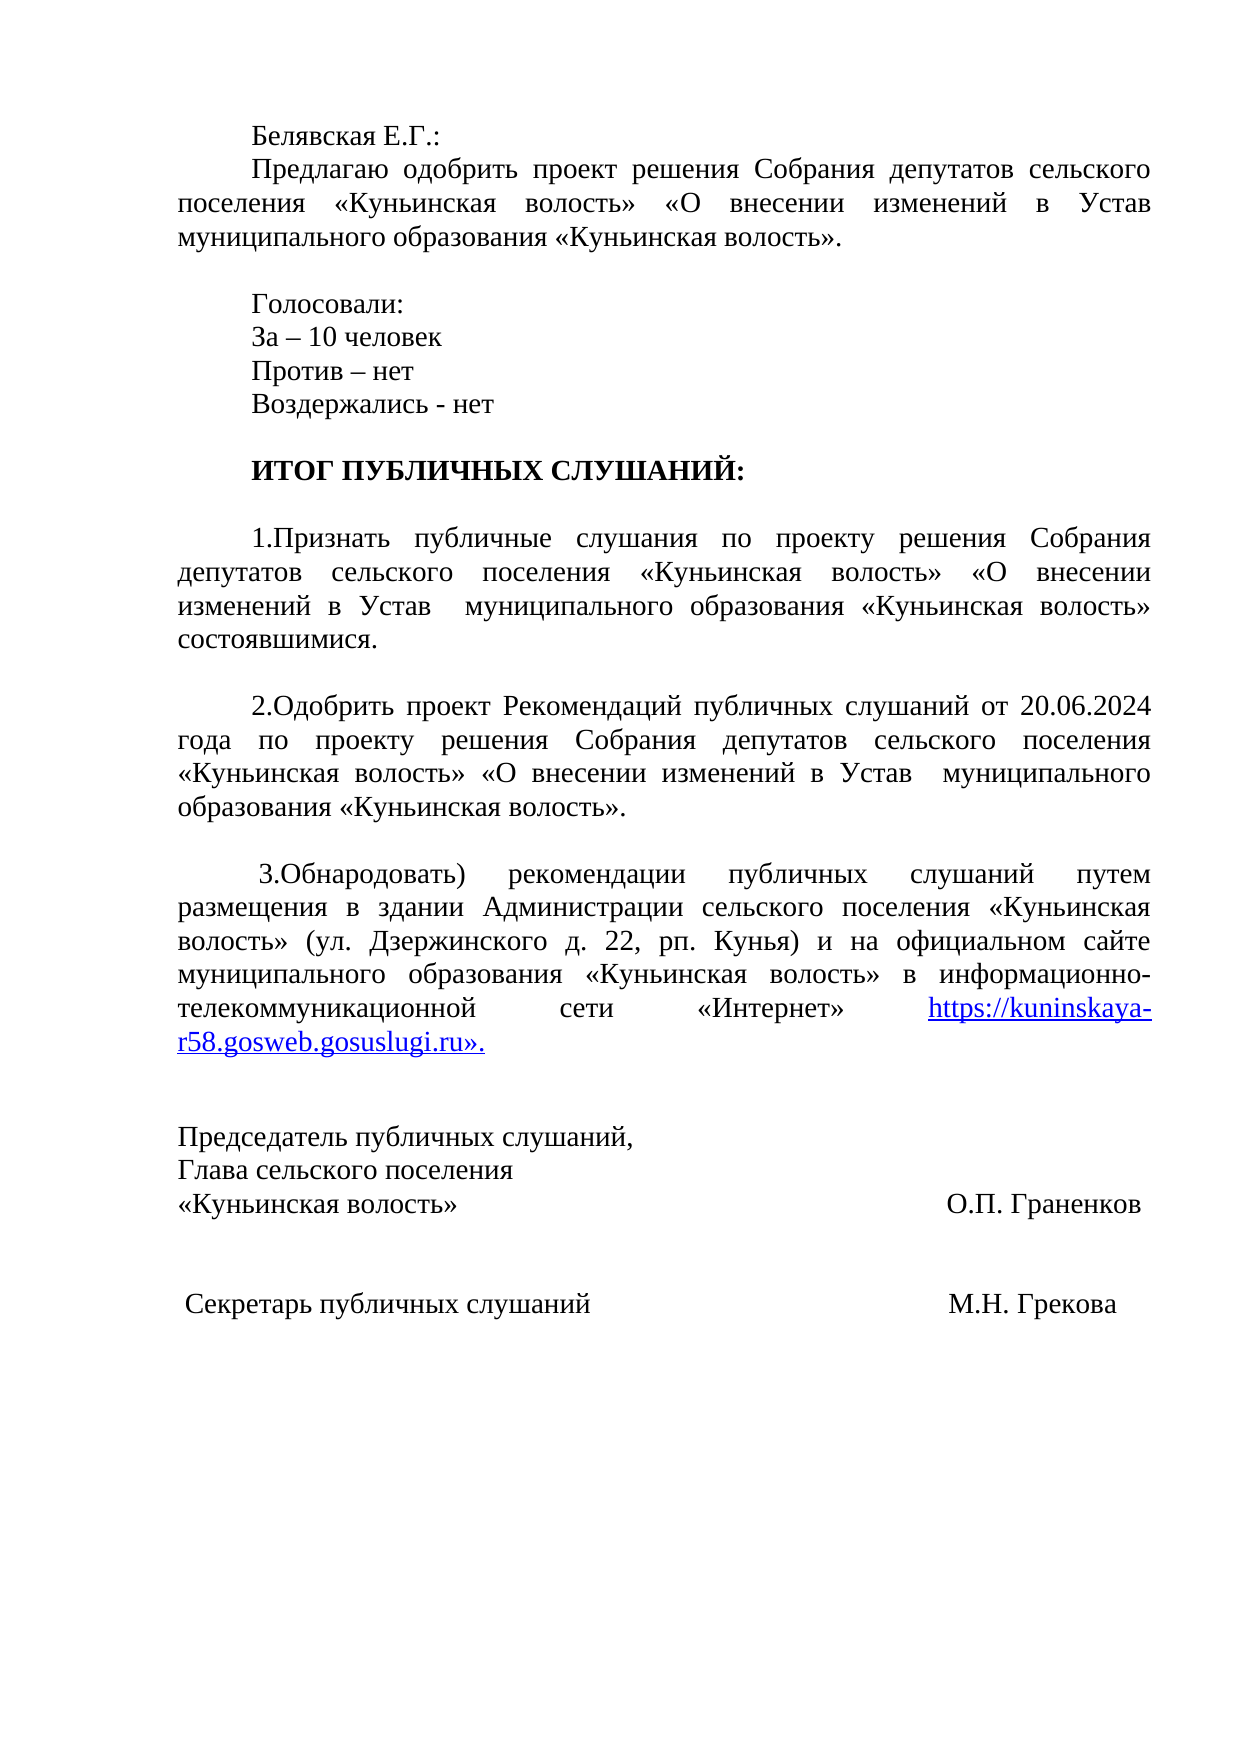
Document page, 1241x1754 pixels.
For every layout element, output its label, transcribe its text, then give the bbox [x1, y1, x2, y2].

text За – 10 человек [177, 319, 1152, 353]
text Против – нет [177, 353, 1152, 386]
text «Куньинская волость» О.П. Граненков [177, 1186, 1152, 1219]
text ИТОГ ПУБЛИЧНЫХ СЛУШАНИЙ: [177, 453, 1152, 487]
text Секретарь публичных слушаний М.Н. Грекова [177, 1287, 1152, 1320]
text Глава сельского поселения [177, 1152, 1152, 1186]
text 3.Обнародовать) рекомендации публичных слушаний путем размещения в здании Администрации сельского поселения «Куньинская волость» (ул. Дзержинского д. 22, рп. Кунья) и на официальном сайте муниципального образования «Куньинская волость» в информационно-телекоммуникационной сети «Интернет» https://kuninskaya-r58.gosweb.gosuslugi.ru». [177, 856, 1152, 1057]
text Голосовали: [177, 286, 1152, 319]
text 2.Одобрить проект Рекомендаций публичных слушаний от 20.06.2024 года по проекту решения Собрания депутатов сельского поселения «Куньинская волость» «О внесении изменений в Устав муниципального образования «Куньинская волость». [177, 688, 1152, 822]
text Белявская Е.Г.: [177, 118, 1152, 152]
text Воздержались - нет [177, 386, 1152, 420]
text Предлагаю одобрить проект решения Собрания депутатов сельского поселения «Куньинская волость» «О внесении изменений в Устав муниципального образования «Куньинская волость». [177, 152, 1152, 252]
text 1.Признать публичные слушания по проекту решения Собрания депутатов сельского поселения «Куньинская волость» «О внесении изменений в Устав муниципального образования «Куньинская волость» состоявшимися. [177, 521, 1152, 655]
text Председатель публичных слушаний, [177, 1119, 1152, 1152]
